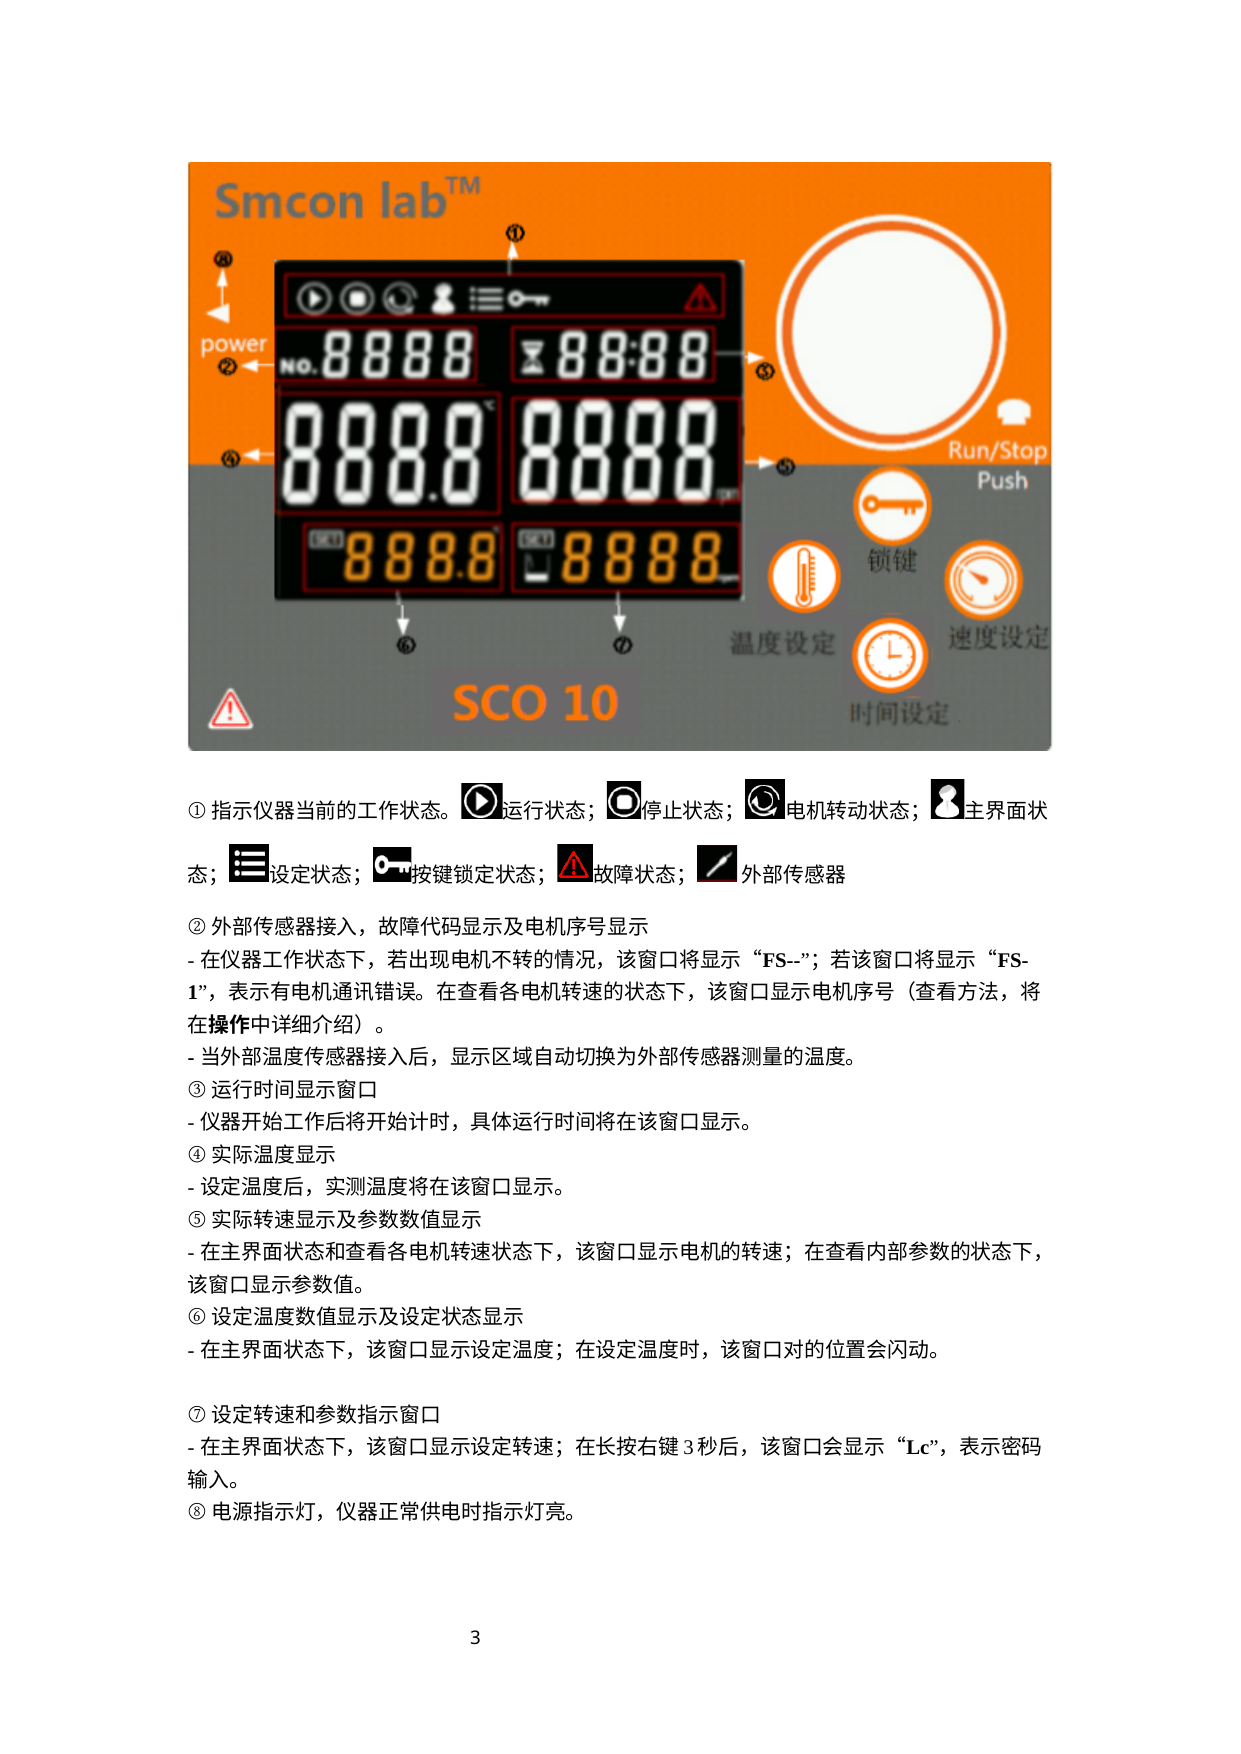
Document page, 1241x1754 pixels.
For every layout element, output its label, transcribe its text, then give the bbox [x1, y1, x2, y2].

picture [461, 783, 503, 819]
picture [745, 779, 785, 819]
text ⑦设定转速和参数指示窗口 [187, 1397, 1053, 1429]
text ④实际温度显示 [187, 1137, 1053, 1169]
picture [930, 779, 965, 819]
text - 在主界面状态下，该窗口显示设定温度；在设定温度时，该窗口对的位置会闪动。 [187, 1332, 1053, 1364]
picture [373, 847, 412, 882]
text - 当外部温度传感器接入后，显示区域自动切换为外部传感器测量的温度。 [187, 1039, 1053, 1072]
picture [229, 844, 269, 882]
picture [697, 845, 738, 882]
text - 在主界面状态和查看各电机转速状态下，该窗口显示电机的转速；在查看内部参数的状态下，该窗口显示参数值。 [187, 1234, 1053, 1299]
picture [187, 162, 1053, 751]
picture [606, 781, 642, 819]
text ② 外部传感器接入，故障代码显示及电机序号显示 [187, 909, 1053, 942]
text ⑧电源指示灯，仪器正常供电时指示灯亮。 [187, 1494, 1053, 1527]
text ⑥ 设定温度数值显示及设定状态显示 [187, 1299, 1053, 1332]
text - 仪器开始工作后将开始计时，具体运行时间将在该窗口显示。 [187, 1104, 1053, 1137]
text - 在仪器工作状态下，若出现电机不转的情况，该窗口将显示“FS--”；若该窗口将显示“FS-1”，表示有电机通讯错误。在查看各电机转速的状态下，该窗口显示电机序号（查看方法，将在操作中详细介绍）。 [187, 942, 1053, 1039]
text ①指示仪器当前的工作状态。运行状态；停止状态；电机转动状态；主界面状态；设定状态；按键锁定状态；故障状态； 外部传感器 [187, 779, 1053, 909]
text - 在主界面状态下，该窗口显示设定转速；在长按右键3秒后，该窗口会显示“Lc”，表示密码输入。 [187, 1429, 1053, 1494]
text ③运行时间显示窗口 [187, 1072, 1053, 1104]
text - 设定温度后，实测温度将在该窗口显示。 [187, 1169, 1053, 1202]
text ⑤实际转速显示及参数数值显示 [187, 1202, 1053, 1234]
picture [557, 844, 593, 882]
